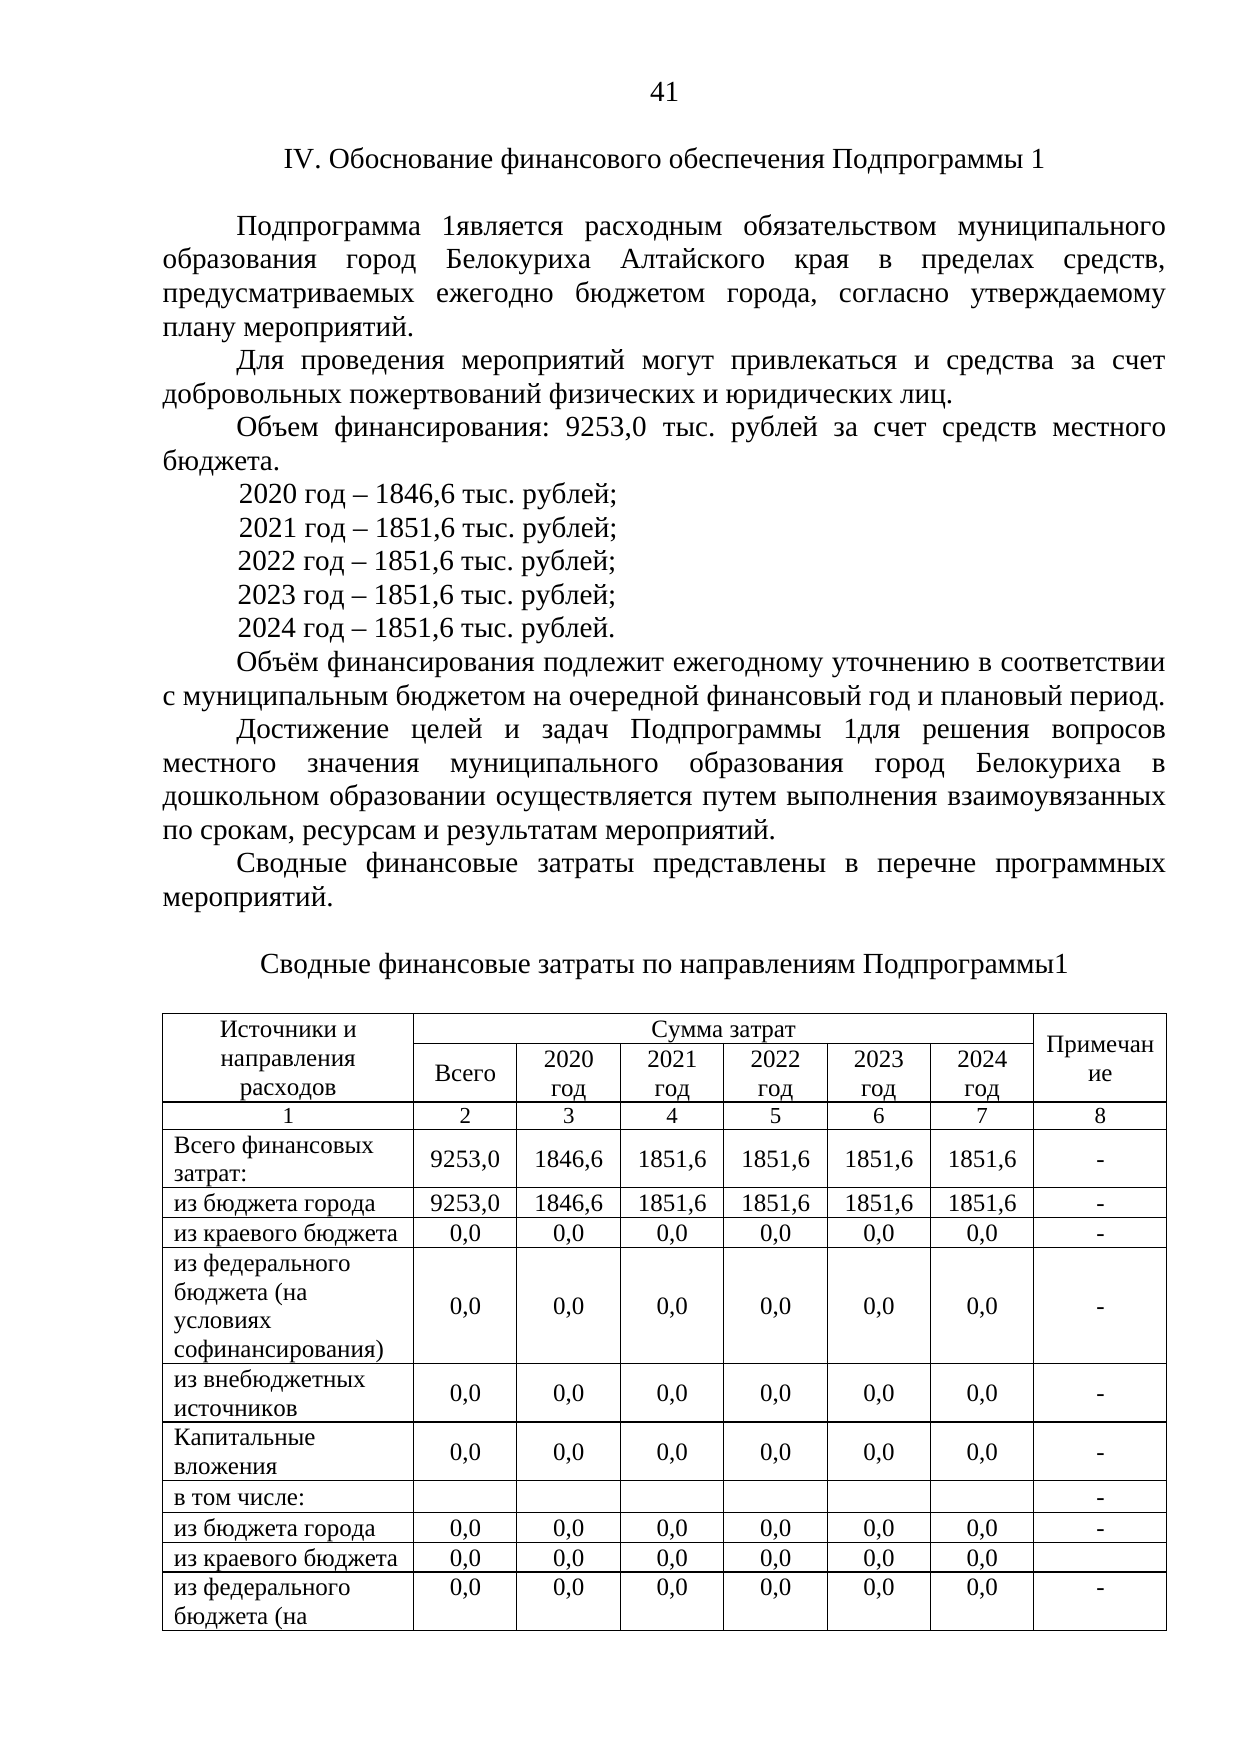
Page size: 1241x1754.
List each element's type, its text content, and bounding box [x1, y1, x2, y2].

table_cell 0,0 [931, 1218, 1033, 1247]
table_cell 4 [621, 1103, 723, 1129]
table_cell - [1034, 1188, 1166, 1217]
text Сводные финансовые затраты представлены в перечне программных мероприятий. [162, 845, 1166, 912]
table_cell Всего финансовых затрат: [163, 1130, 413, 1187]
table_cell - [1034, 1423, 1166, 1480]
table_cell 0,0 [828, 1573, 930, 1630]
table_cell 3 [517, 1103, 620, 1129]
table_cell 0,0 [931, 1423, 1033, 1480]
table_cell - [1034, 1481, 1166, 1512]
table_cell 2021 год [621, 1044, 723, 1101]
table_cell 1846,6 [517, 1130, 620, 1187]
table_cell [163, 1573, 413, 1630]
table_cell 2020 год [517, 1044, 620, 1101]
table_cell [414, 1481, 516, 1512]
text 2024 год – 1851,6 тыс. рублей. [237, 611, 1166, 644]
table_cell из бюджета города [163, 1188, 413, 1217]
table_cell 2022 год [724, 1044, 827, 1101]
table_cell 2023 год [828, 1044, 930, 1101]
table_cell 0,0 [724, 1218, 827, 1247]
table_cell 0,0 [414, 1218, 516, 1247]
table_cell 0,0 [724, 1513, 827, 1542]
text Достижение целей и задач Подпрограммы 1для решения вопросов местного значения муниципального образования город Белокуриха в дошкольном образовании осуществляется путем выполнения взаимоувязанных по срокам, ресурсам и результатам мероприятий. [162, 711, 1166, 845]
table_cell из внебюджетных источников [163, 1364, 413, 1421]
table_cell 0,0 [414, 1423, 516, 1480]
table_cell в том числе: [163, 1481, 413, 1512]
table_cell [724, 1481, 827, 1512]
table_cell [517, 1481, 620, 1512]
table_cell 1851,6 [621, 1188, 723, 1217]
table_cell 0,0 [931, 1573, 1033, 1630]
table_cell - [1034, 1513, 1166, 1542]
table_cell 9253,0 [414, 1130, 516, 1187]
text Подпрограмма 1является расходным обязательством муниципального образования город Белокуриха Алтайского края в пределах средств, предусматриваемых ежегодно бюджетом города, согласно утверждаемому плану мероприятий. [162, 208, 1166, 342]
table_cell 1 [163, 1103, 413, 1129]
table_cell 1846,6 [517, 1188, 620, 1217]
table_cell [931, 1481, 1033, 1512]
table_cell 0,0 [724, 1543, 827, 1571]
text Объем финансирования: 9253,0 тыс. рублей за счет средств местного бюджета. [162, 409, 1166, 476]
table_cell 0,0 [517, 1573, 620, 1630]
table_cell 0,0 [931, 1513, 1033, 1542]
table_cell 0,0 [621, 1423, 723, 1480]
text Объём финансирования подлежит ежегодному уточнению в соответствии с муниципальным бюджетом на очередной финансовый год и плановый период. [162, 644, 1166, 711]
table_cell 1851,6 [724, 1130, 827, 1187]
table_cell - [1034, 1130, 1166, 1187]
table_cell 2024 год [931, 1044, 1033, 1101]
text 2020 год – 1846,6 тыс. рублей; [237, 476, 1166, 510]
table_cell 0,0 [517, 1218, 620, 1247]
table_cell 0,0 [414, 1543, 516, 1571]
table_cell 0,0 [621, 1573, 723, 1630]
table_cell Всего [414, 1044, 516, 1101]
table_cell 9253,0 [414, 1188, 516, 1217]
table_cell 0,0 [828, 1218, 930, 1247]
table_header Источники и направления расходов [163, 1014, 413, 1101]
table_cell 6 [828, 1103, 930, 1129]
table_cell 5 [724, 1103, 827, 1129]
text 2022 год – 1851,6 тыс. рублей; [237, 543, 1166, 577]
table_cell 1851,6 [828, 1130, 930, 1187]
table_cell 0,0 [828, 1513, 930, 1542]
table_cell 0,0 [517, 1423, 620, 1480]
table_cell 0,0 [517, 1543, 620, 1571]
table_cell 0,0 [724, 1423, 827, 1480]
table_cell 0,0 [828, 1364, 930, 1421]
table_cell 1851,6 [931, 1130, 1033, 1187]
table_cell 0,0 [724, 1573, 827, 1630]
table_cell 0,0 [931, 1364, 1033, 1421]
table_cell 7 [931, 1103, 1033, 1129]
text Сводные финансовые затраты по направлениям Подпрограммы1 [162, 946, 1166, 979]
table_cell 0,0 [931, 1248, 1033, 1363]
table_cell из федерального бюджета (на условиях софинансирования) [163, 1248, 413, 1363]
table_cell 0,0 [828, 1543, 930, 1571]
table_cell 0,0 [414, 1248, 516, 1363]
table_cell из краевого бюджета [163, 1218, 413, 1247]
text Для проведения мероприятий могут привлекаться и средства за счет добровольных пожертвований физических и юридических лиц. [162, 342, 1166, 409]
table_cell 0,0 [517, 1248, 620, 1363]
table_cell - [1034, 1573, 1166, 1630]
table_cell 0,0 [621, 1513, 723, 1542]
table_cell 2 [414, 1103, 516, 1129]
table_cell 1851,6 [931, 1188, 1033, 1217]
table_cell 0,0 [621, 1248, 723, 1363]
table_cell 0,0 [828, 1423, 930, 1480]
table_cell 0,0 [724, 1364, 827, 1421]
text 2023 год – 1851,6 тыс. рублей; [237, 577, 1166, 611]
table_cell Капитальные вложения [163, 1423, 413, 1480]
table_cell 0,0 [621, 1543, 723, 1571]
table_cell 0,0 [517, 1364, 620, 1421]
table_cell 0,0 [414, 1513, 516, 1542]
table_cell 0,0 [931, 1543, 1033, 1571]
text IV. Обоснование финансового обеспечения Подпрограммы 1 [162, 141, 1166, 174]
table_cell 0,0 [828, 1248, 930, 1363]
table_cell - [1034, 1364, 1166, 1421]
text 2021 год – 1851,6 тыс. рублей; [237, 510, 1166, 543]
table_cell из бюджета города [163, 1513, 413, 1542]
table_cell 1851,6 [828, 1188, 930, 1217]
table_cell 0,0 [621, 1364, 723, 1421]
table_cell [1034, 1543, 1166, 1571]
table_cell 1851,6 [621, 1130, 723, 1187]
table_cell 0,0 [517, 1513, 620, 1542]
table_cell - [1034, 1248, 1166, 1363]
table_cell 0,0 [414, 1364, 516, 1421]
table_cell [621, 1481, 723, 1512]
table_cell 0,0 [414, 1573, 516, 1630]
table_header Сумма затрат [414, 1014, 1033, 1043]
table_cell 1851,6 [724, 1188, 827, 1217]
table_cell 0,0 [724, 1248, 827, 1363]
table_cell [828, 1481, 930, 1512]
table_cell 0,0 [621, 1218, 723, 1247]
table_header Примечание [1034, 1014, 1166, 1101]
table_cell - [1034, 1218, 1166, 1247]
table_cell из краевого бюджета [163, 1543, 413, 1571]
table_cell 8 [1034, 1103, 1166, 1129]
